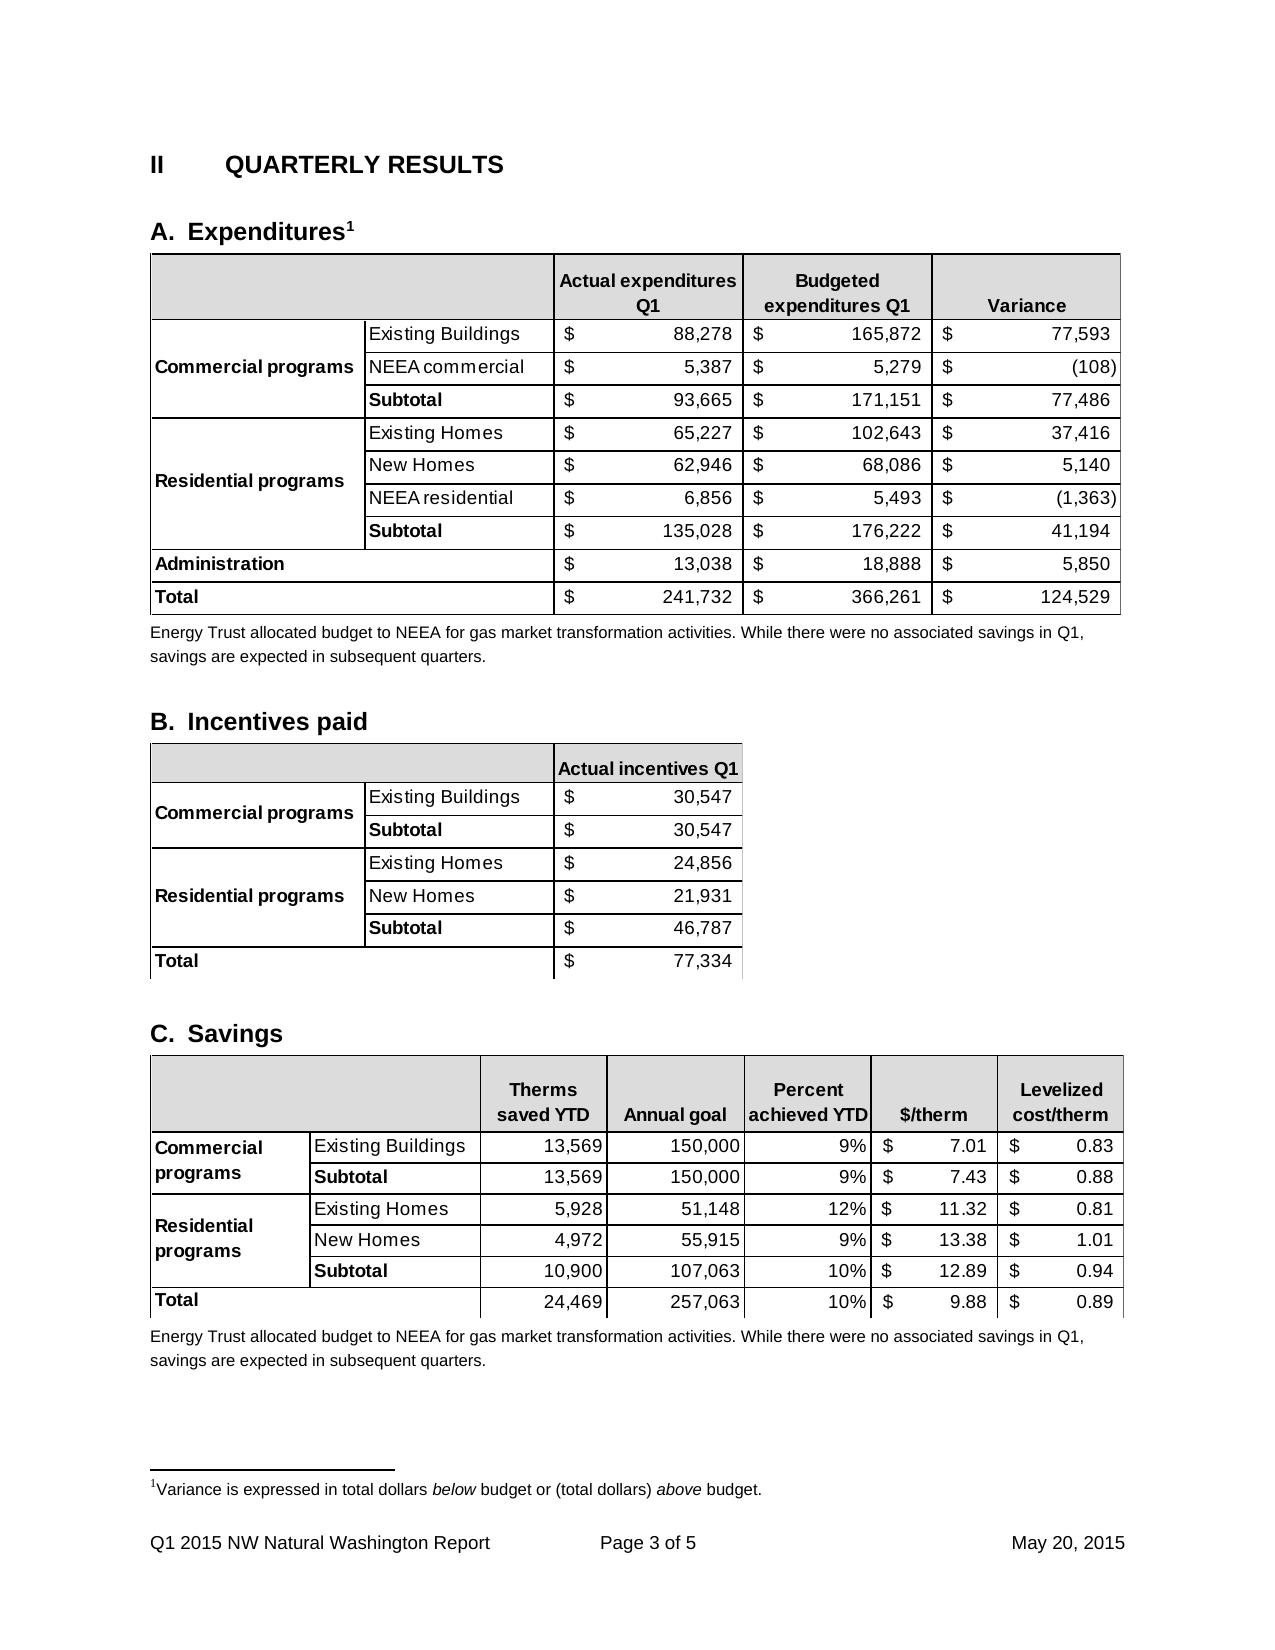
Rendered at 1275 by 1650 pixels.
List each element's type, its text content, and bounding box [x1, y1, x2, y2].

text II QUARTERLY RESULTS [150, 150, 1125, 179]
list Expenditures [150, 217, 1125, 246]
list Savings [150, 1019, 1125, 1048]
list Incentives paid [150, 707, 1125, 736]
text Energy Trust allocated budget to NEEA for gas market transformation activities. While there were no associated savings in Q1, savings are expected in subsequent quarters. [150, 623, 1125, 666]
text Energy Trust allocated budget to NEEA for gas market transformation activities. While there were no associated savings in Q1, savings are expected in subsequent quarters. [150, 1327, 1125, 1370]
